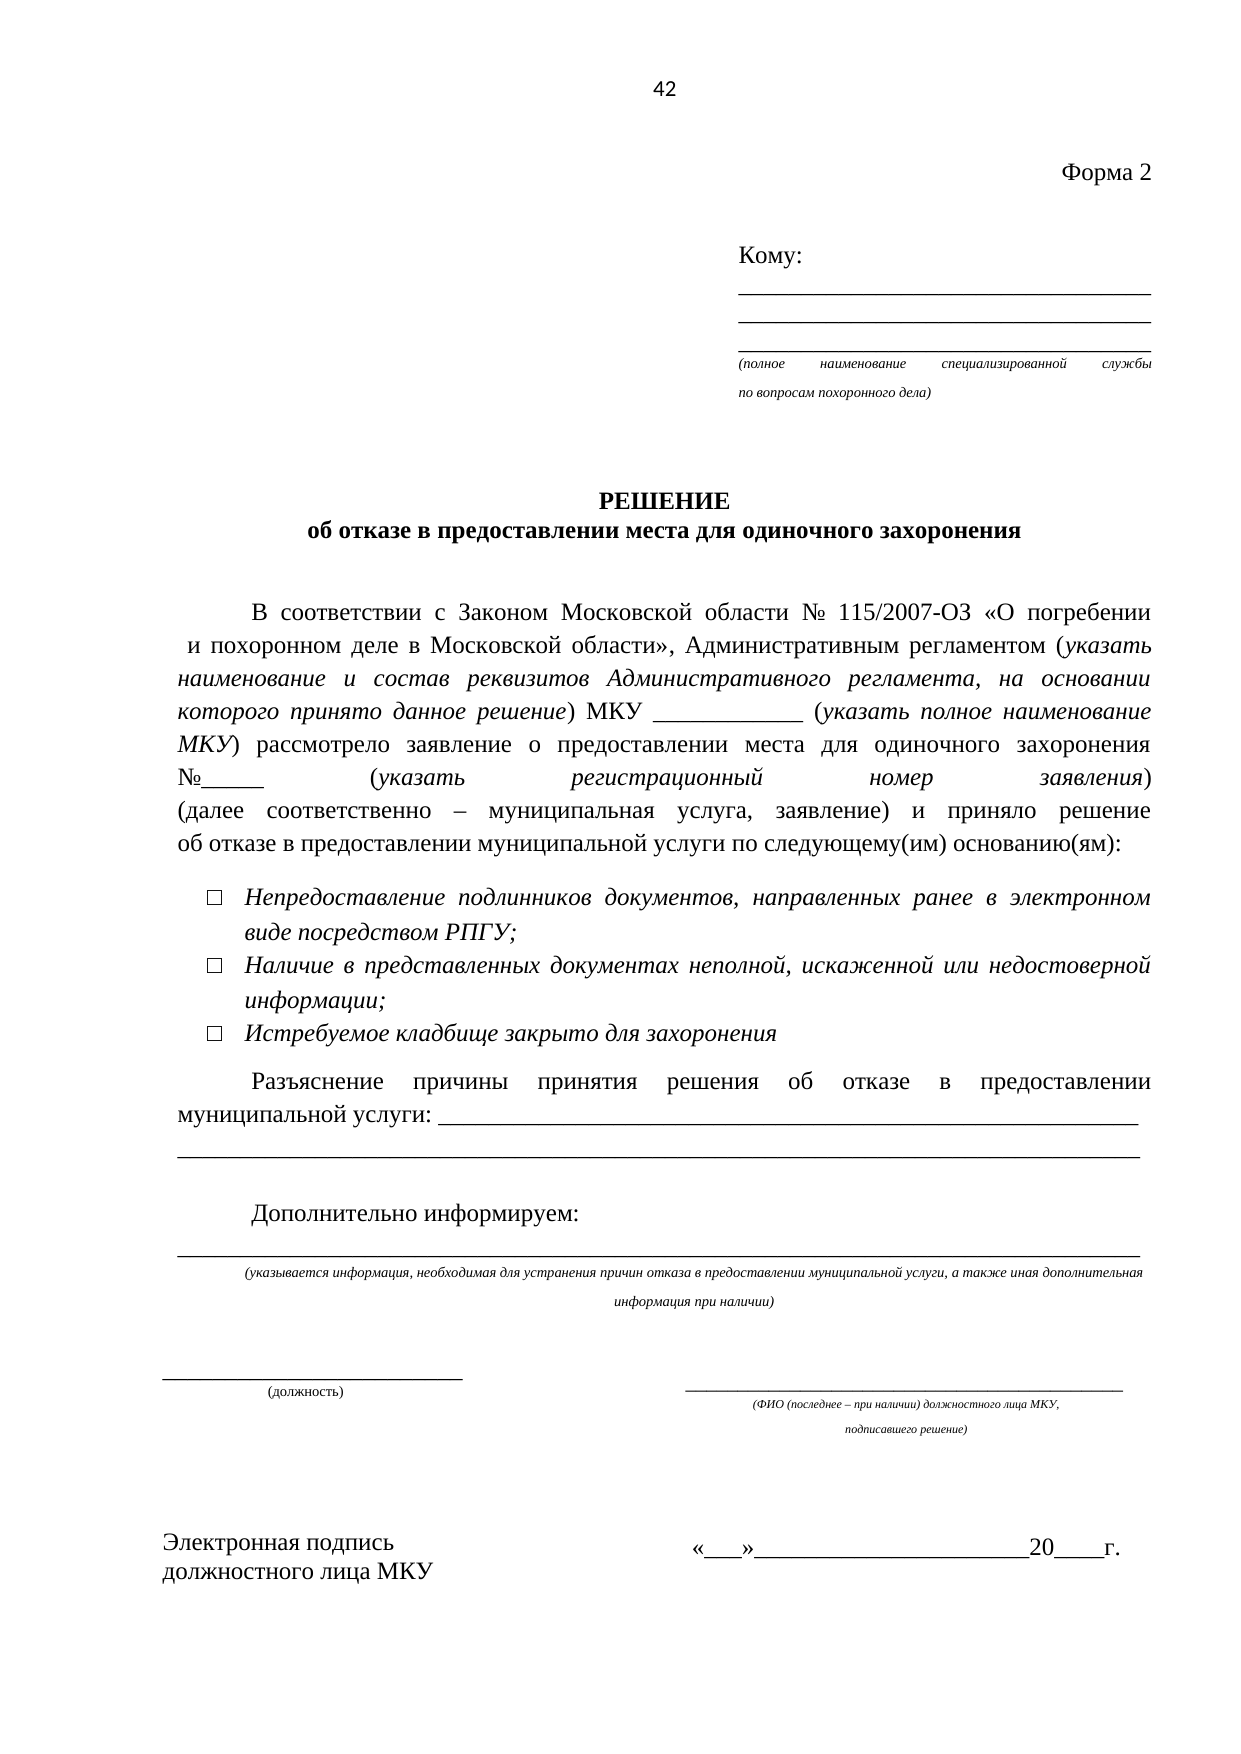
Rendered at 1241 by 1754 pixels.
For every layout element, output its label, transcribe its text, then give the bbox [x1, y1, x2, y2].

text Кому: [738, 240, 1152, 269]
table_header ________________________ (должность) Электронная подпись должностного лица МКУ [151, 1322, 476, 1589]
text Разъяснение причины принятия решения об отказе в предоставлении муниципальной услуги: ________________________________________________________ [177, 1066, 1152, 1128]
text (указывается информация, необходимая для устранения причин отказа в предоставлении муниципальной услуги, а также иная дополнительная информация при наличии) [236, 1264, 1152, 1322]
text _____________________________________________________________________________ [177, 1132, 1152, 1161]
list Наличие в представленных документах неполной, искаженной или недостоверной информации; [207, 950, 1152, 1014]
text об отказе в предоставлении места для одиночного захоронения [177, 515, 1152, 544]
text РЕШЕНИЕ [177, 486, 1152, 515]
text Дополнительно информируем: [251, 1198, 1152, 1227]
text _____________________________________________________________________________ [177, 1231, 1152, 1260]
text (полное наименование специализированной службы по вопросам похоронного дела) [738, 355, 1152, 412]
text В соответствии с Законом Московской области № 115/2007-ОЗ «О погребении и похоронном деле в Московской области», Административным регламентом (указать наименование и состав реквизитов Административного регламента, на основании которого принято данное решение) МКУ ____________ (указать полное наименование МКУ) рассмотрело заявление о предоставлении места для одиночного захоронения №_____ (указать регистрационный номер заявления) (далее соответственно – муниципальная услуга, заявление) и приняло решение об отказе в предоставлении муниципальной услуги по следующему(им) основанию(ям): [177, 597, 1152, 857]
list Непредоставление подлинников документов, направленных ранее в электронном виде посредством РПГУ; [207, 882, 1152, 946]
text ___________________________________________________________________________________________________ [738, 269, 1152, 355]
list Истребуемое кладбище закрыто для захоронения [207, 1018, 1152, 1049]
table_header __________________________________________ (ФИО (последнее – при наличии) должностного лица МКУ, подписавшего решение) «___»______________________20____г. [476, 1322, 1141, 1589]
text Форма 2 [177, 157, 1152, 186]
